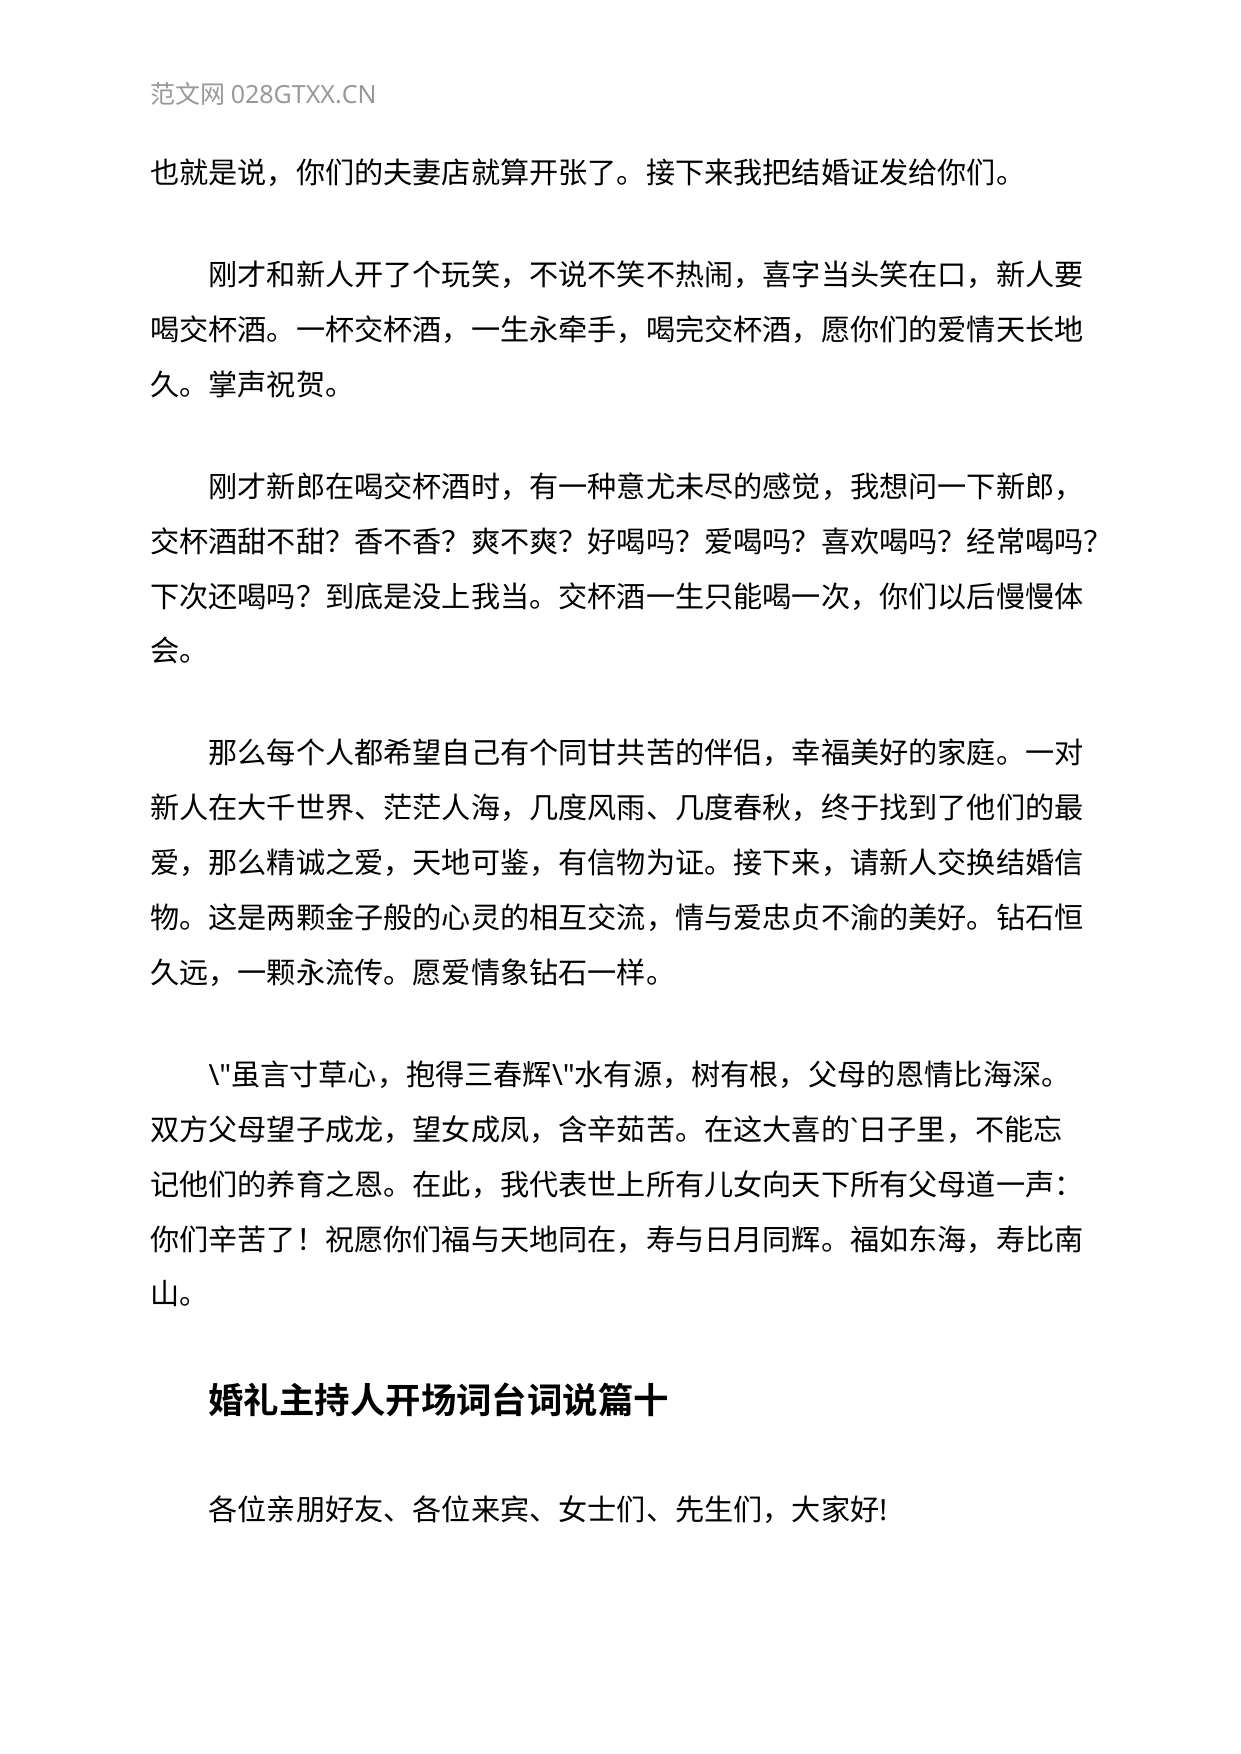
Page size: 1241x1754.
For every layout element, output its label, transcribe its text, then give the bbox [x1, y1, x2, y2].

text 刚才和新人开了个玩笑，不说不笑不热闹，喜字当头笑在口，新人要喝交杯酒。一杯交杯酒，一生永牵手，喝完交杯酒，愿你们的爱情天长地久。掌声祝贺。 [150, 252, 1090, 404]
text \"虽言寸草心，抱得三春辉\"水有源，树有根，父母的恩情比海深。双方父母望子成龙，望女成凤，含辛茹苦。在这大喜的`日子里，不能忘记他们的养育之恩。在此，我代表世上所有儿女向天下所有父母道一声：你们辛苦了！祝愿你们福与天地同在，寿与日月同辉。福如东海，寿比南山。 [150, 1051, 1090, 1313]
text 刚才新郎在喝交杯酒时，有一种意尤未尽的感觉，我想问一下新郎，交杯酒甜不甜？香不香？爽不爽？好喝吗？爱喝吗？喜欢喝吗？经常喝吗？下次还喝吗？到底是没上我当。交杯酒一生只能喝一次，你们以后慢慢体会。 [150, 463, 1090, 670]
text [150, 150, 1090, 192]
text 婚礼主持人开场词台词说篇十 [150, 1373, 1090, 1424]
text 各位亲朋好友、各位来宾、女士们、先生们，大家好! [150, 1486, 1090, 1528]
text 那么每个人都希望自己有个同甘共苦的伴侣，幸福美好的家庭。一对新人在大千世界、茫茫人海，几度风雨、几度春秋，终于找到了他们的最爱，那么精诚之爱，天地可鉴，有信物为证。接下来，请新人交换结婚信物。这是两颗金子般的心灵的相互交流，情与爱忠贞不渝的美好。钻石恒久远，一颗永流传。愿爱情象钻石一样。 [150, 730, 1090, 992]
